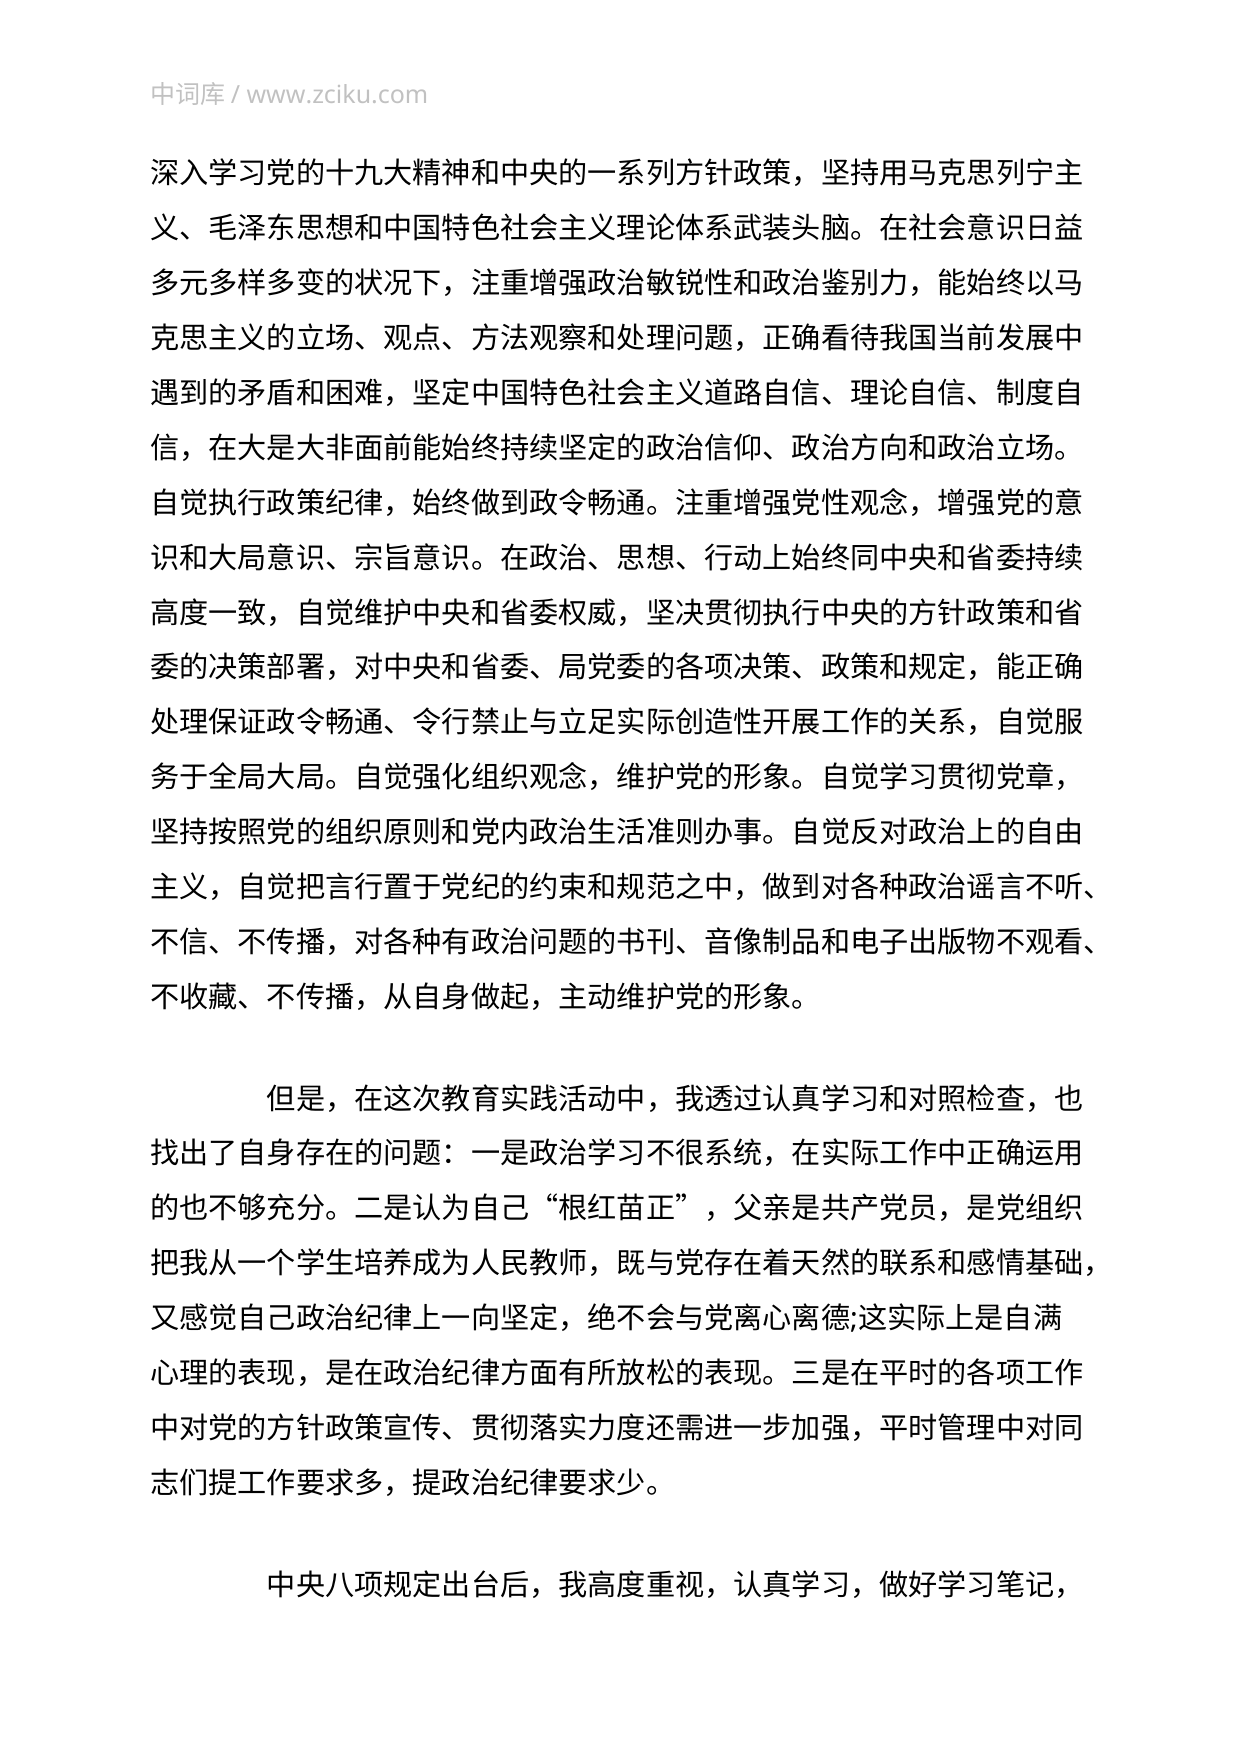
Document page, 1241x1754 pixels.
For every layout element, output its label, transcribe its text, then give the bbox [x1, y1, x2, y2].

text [150, 1561, 1090, 1604]
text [150, 150, 1090, 1016]
text 但是，在这次教育实践活动中，我透过认真学习和对照检查，也找出了自身存在的问题：一是政治学习不很系统，在实际工作中正确运用的也不够充分。二是认为自己“根红苗正”，父亲是共产党员，是党组织把我从一个学生培养成为人民教师，既与党存在着天然的联系和感情基础，又感觉自己政治纪律上一向坚定，绝不会与党离心离德;这实际上是自满心理的表现，是在政治纪律方面有所放松的表现。三是在平时的各项工作中对党的方针政策宣传、贯彻落实力度还需进一步加强，平时管理中对同志们提工作要求多，提政治纪律要求少。 [150, 1075, 1090, 1502]
